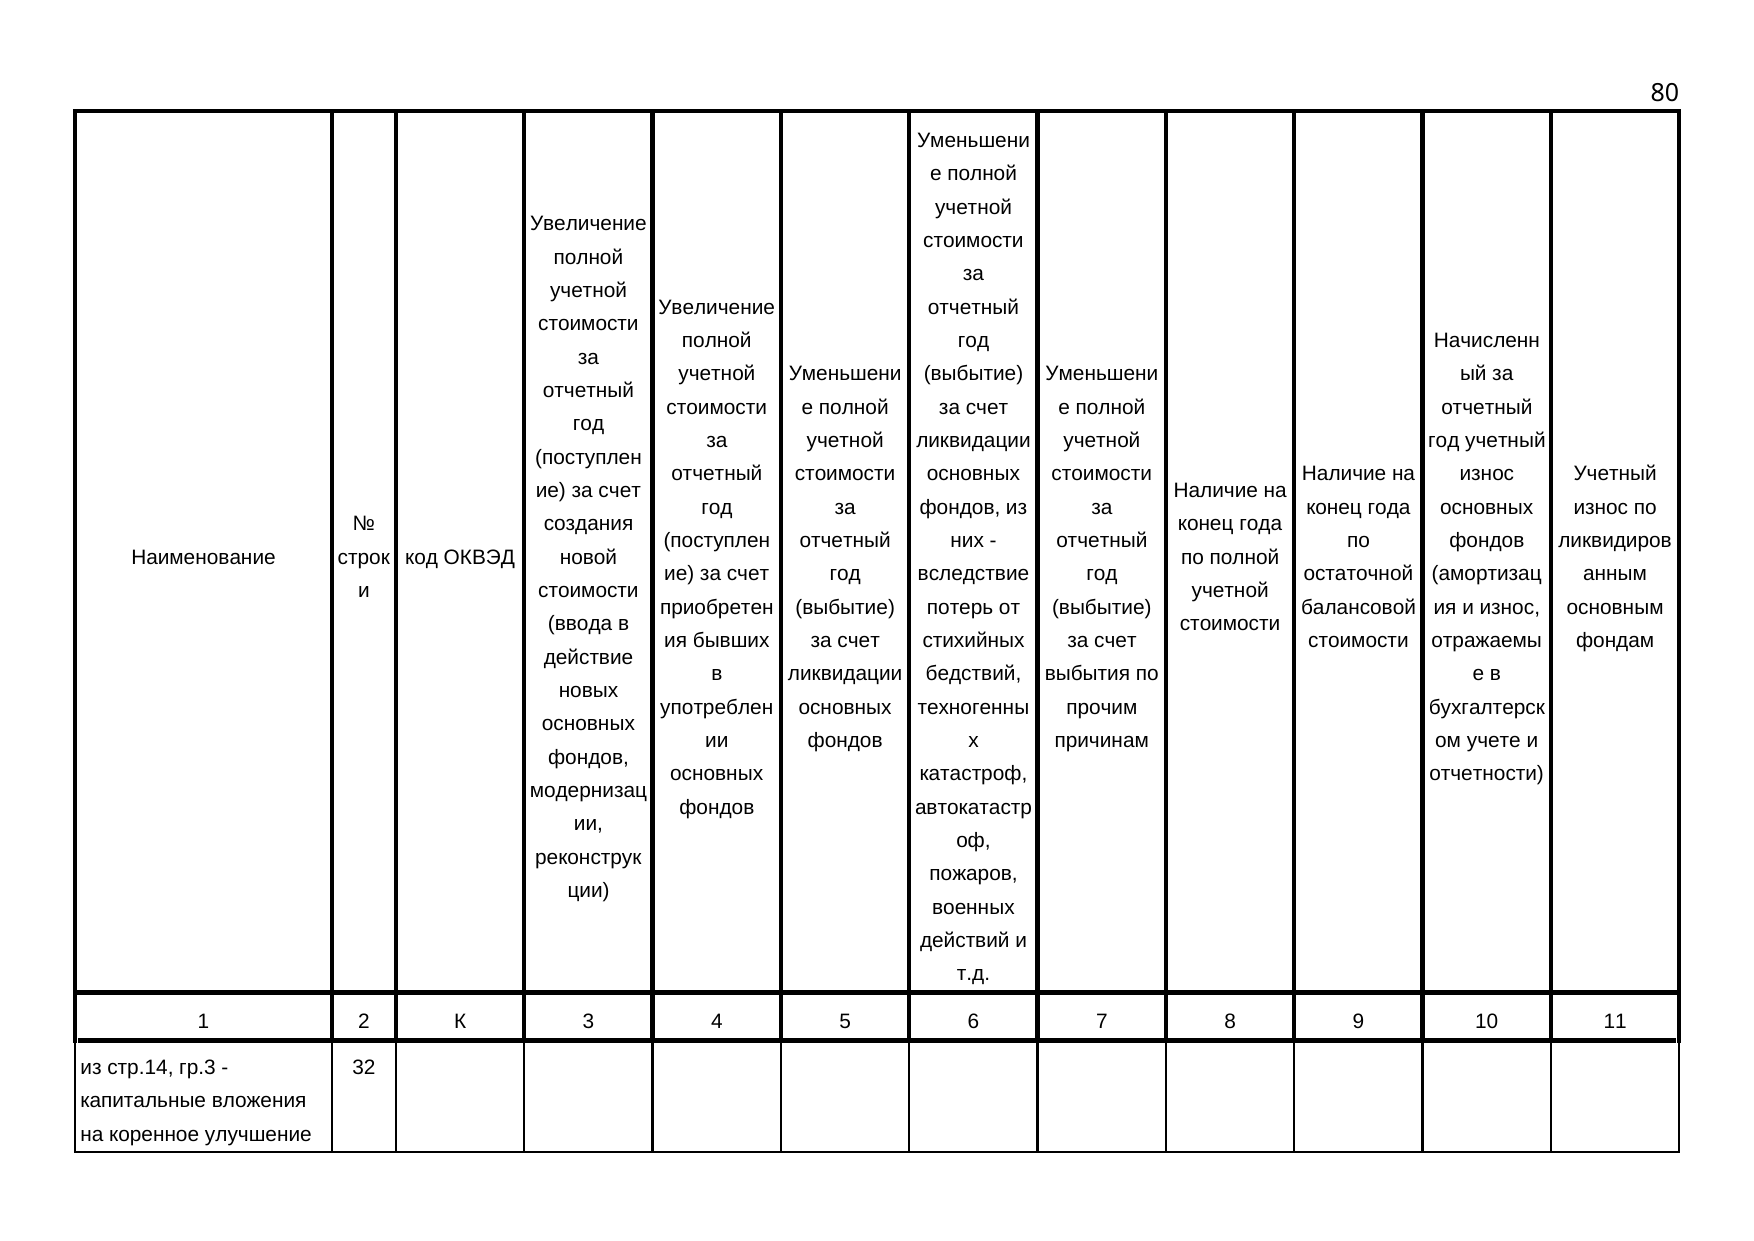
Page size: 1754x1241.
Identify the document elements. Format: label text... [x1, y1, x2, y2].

table_cell [782, 1043, 908, 1151]
table_cell 2 [334, 995, 394, 1038]
table_cell К [398, 995, 522, 1038]
table_cell 1 [77, 995, 330, 1038]
table_cell 7 [1040, 995, 1164, 1038]
table_header Уменьшение полной учетной стоимости за отчетный год (выбытие) за счет ликвидации основных фондов [783, 113, 907, 990]
table_cell [525, 1043, 651, 1151]
table_cell [1424, 1043, 1550, 1151]
table_cell 9 [1296, 995, 1420, 1038]
table_cell 8 [1168, 995, 1292, 1038]
table_cell 6 [911, 995, 1035, 1038]
table_cell 3 [526, 995, 650, 1038]
table_header № строки [334, 113, 394, 990]
table_cell [1039, 1043, 1165, 1151]
table_header Наличие на конец года по остаточной балансовой стоимости [1296, 113, 1420, 990]
table_header Уменьшение полной учетной стоимости за отчетный год (выбытие) за счет выбытия по прочим причинам [1040, 113, 1164, 990]
table_cell [654, 1043, 780, 1151]
table_cell [1167, 1043, 1293, 1151]
table_cell 11 [1553, 995, 1677, 1038]
table_cell 32 [333, 1043, 395, 1151]
table_header код ОКВЭД [398, 113, 522, 990]
table_header Увеличение полной учетной стоимости за отчетный год (поступление) за счет приобретения бывших в употреблении основных фондов [655, 113, 779, 990]
table_cell 5 [783, 995, 907, 1038]
table_cell из стр.14, гр.3 - капитальные вложения на коренное улучшение земель за отчетный год (тыс.руб.) [76, 1038, 331, 1151]
table_cell [1295, 1043, 1421, 1151]
table_header Начисленный за отчетный год учетный износ основных фондов (амортизация и износ, отражаемые в бухгалтерском учете и отчетности) [1425, 113, 1549, 990]
table_header Наименование [77, 113, 330, 990]
table_cell [910, 1043, 1036, 1151]
table_cell [397, 1043, 523, 1151]
table_cell 10 [1425, 995, 1549, 1038]
table_cell [1552, 1038, 1678, 1151]
table_cell 4 [655, 995, 779, 1038]
table_header Учетный износ по ликвидированным основным фондам [1553, 113, 1677, 990]
table_header Наличие на конец года по полной учетной стоимости [1168, 113, 1292, 990]
